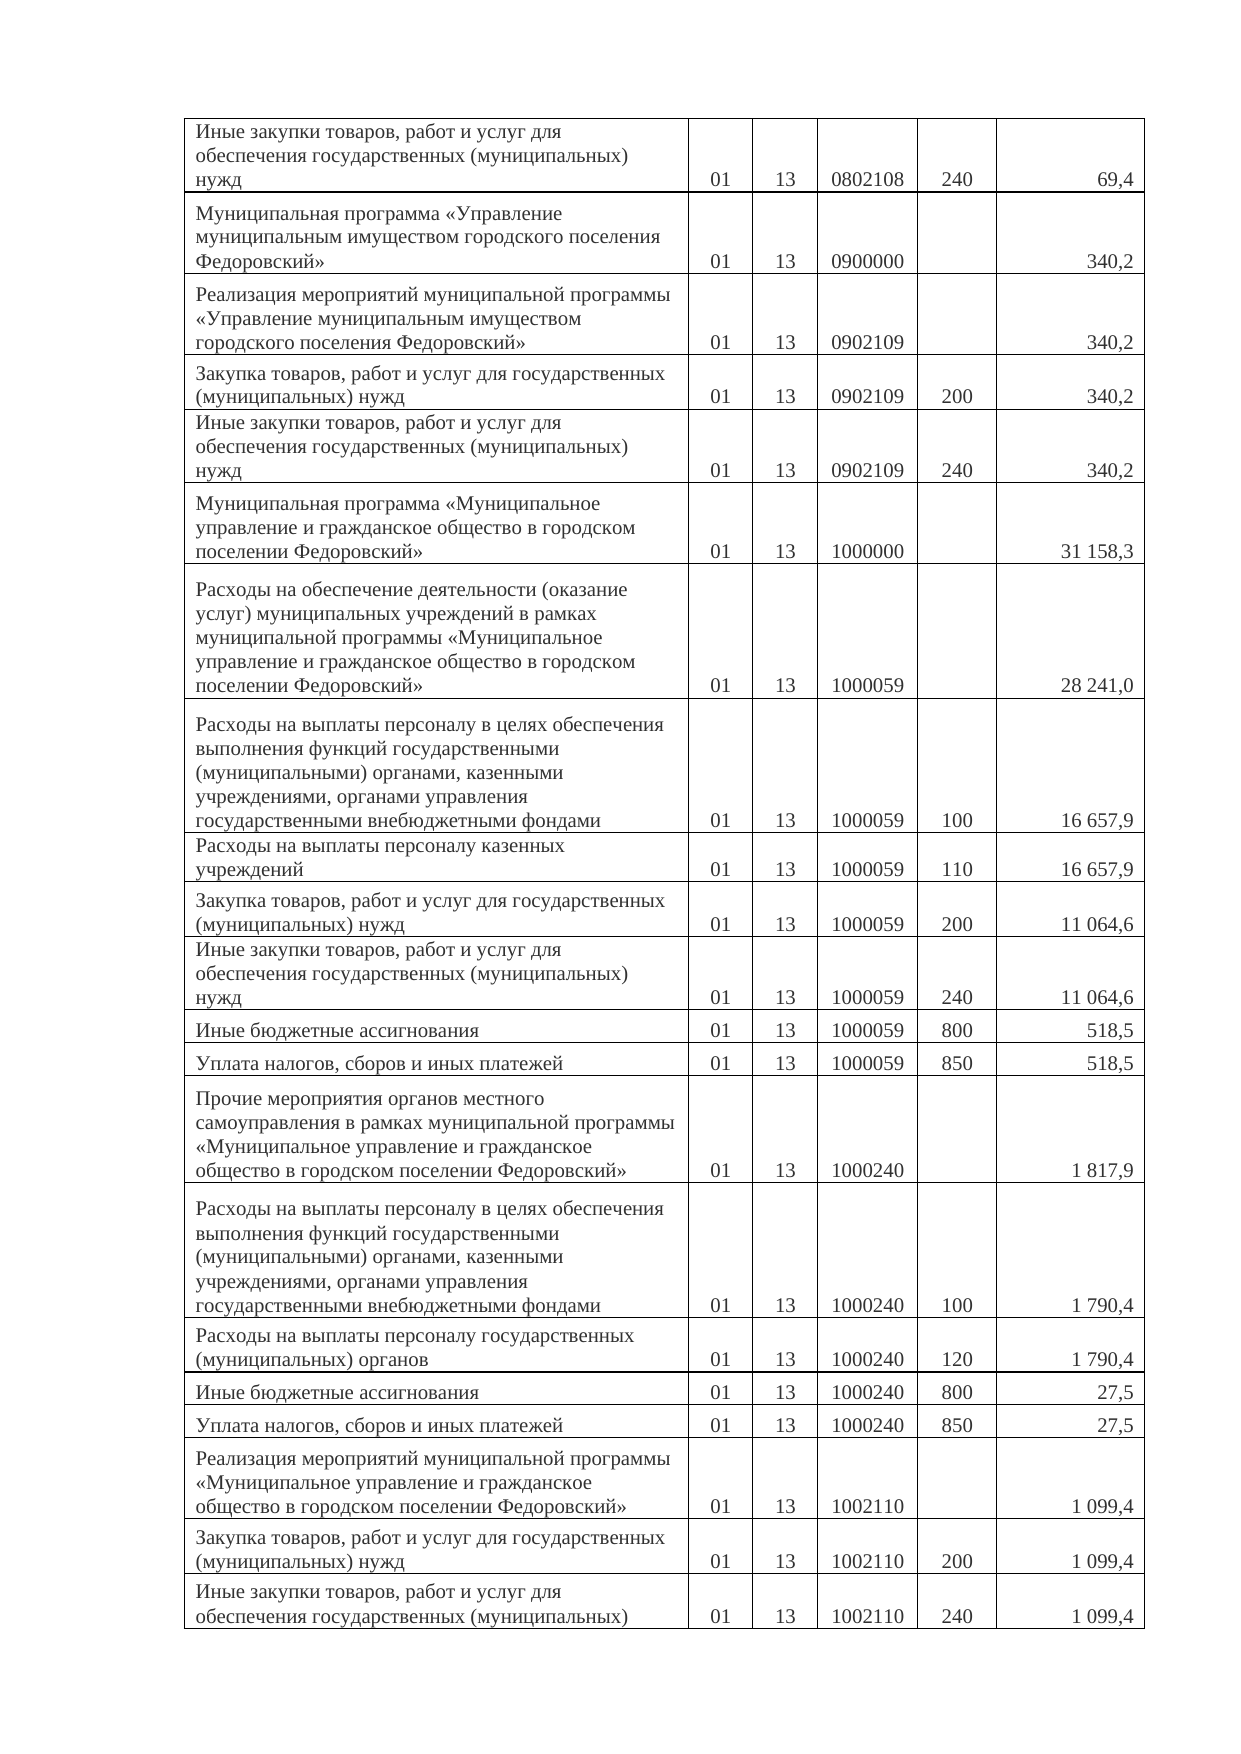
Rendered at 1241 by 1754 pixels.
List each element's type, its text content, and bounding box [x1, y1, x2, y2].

table_cell 13 [753, 1183, 817, 1317]
table_cell [918, 274, 996, 354]
table_cell 01 [689, 119, 752, 191]
table_cell [918, 1076, 996, 1182]
table_cell 1002110 [818, 1574, 917, 1628]
table_cell 0902109 [818, 410, 917, 482]
table_cell 200 [918, 882, 996, 936]
table_cell 13 [753, 564, 817, 697]
table_cell Расходы на выплаты персоналу казенных учреждений [185, 833, 688, 881]
table_cell 13 [753, 355, 817, 408]
table_cell 13 [753, 1519, 817, 1573]
table_cell 518,5 [997, 1010, 1144, 1042]
table_cell Прочие мероприятия органов местного самоуправления в рамках муниципальной программы «Муниципальное управление и гражданское общество в городском поселении Федоровский» [185, 1076, 688, 1182]
table_cell 1000240 [818, 1318, 917, 1371]
table_cell 11 064,6 [997, 882, 1144, 936]
table_cell 16 657,9 [997, 833, 1144, 881]
table_cell 13 [753, 1318, 817, 1371]
table_cell 240 [918, 410, 996, 482]
table_cell Иные закупки товаров, работ и услуг для обеспечения государственных (муниципальных) нужд [185, 937, 688, 1009]
table_cell 01 [689, 1405, 752, 1437]
table_cell 518,5 [997, 1043, 1144, 1074]
table_cell 01 [689, 699, 752, 832]
table_cell 13 [753, 483, 817, 563]
table_cell 01 [689, 1183, 752, 1317]
table_cell Муниципальная программа «Управление муниципальным имуществом городского поселения Федоровский» [185, 193, 688, 273]
table_cell 11 064,6 [997, 937, 1144, 1009]
table_cell 0802108 [818, 119, 917, 191]
table_cell 100 [918, 1183, 996, 1317]
table_cell 13 [753, 1373, 817, 1404]
table_cell 340,2 [997, 410, 1144, 482]
table_cell 01 [689, 410, 752, 482]
table_cell 120 [918, 1318, 996, 1371]
table_cell 1 790,4 [997, 1318, 1144, 1371]
table_cell 01 [689, 1574, 752, 1628]
table_cell 28 241,0 [997, 564, 1144, 697]
table_cell 01 [689, 833, 752, 881]
table_cell 0902109 [818, 274, 917, 354]
table_cell [918, 483, 996, 563]
table_cell Закупка товаров, работ и услуг для государственных (муниципальных) нужд [185, 355, 688, 408]
table_cell 100 [918, 699, 996, 832]
table_cell 1000000 [818, 483, 917, 563]
table_cell 1000059 [818, 1010, 917, 1042]
table_cell 850 [918, 1043, 996, 1074]
table_cell 01 [689, 937, 752, 1009]
table_cell 1000059 [818, 882, 917, 936]
table_cell [918, 1438, 996, 1518]
table_cell 13 [753, 1574, 817, 1628]
table_cell 200 [918, 1519, 996, 1573]
table_cell 01 [689, 1076, 752, 1182]
table_cell 01 [689, 1010, 752, 1042]
table_cell Реализация мероприятий муниципальной программы «Муниципальное управление и гражданское общество в городском поселении Федоровский» [185, 1438, 688, 1518]
table_cell Иные закупки товаров, работ и услуг для обеспечения государственных (муниципальных) нужд [185, 119, 688, 191]
table_cell Расходы на обеспечение деятельности (оказание услуг) муниципальных учреждений в рамках муниципальной программы «Муниципальное управление и гражданское общество в городском поселении Федоровский» [185, 564, 688, 697]
table_cell 13 [753, 410, 817, 482]
table_cell 1000240 [818, 1183, 917, 1317]
table_cell 01 [689, 193, 752, 273]
table_cell 1000059 [818, 937, 917, 1009]
table_cell 800 [918, 1373, 996, 1404]
table_cell 01 [689, 1318, 752, 1371]
table_cell Реализация мероприятий муниципальной программы «Управление муниципальным имуществом городского поселения Федоровский» [185, 274, 688, 354]
table_cell 1000059 [818, 1043, 917, 1074]
table_cell Расходы на выплаты персоналу в целях обеспечения выполнения функций государственными (муниципальными) органами, казенными учреждениями, органами управления государственными внебюджетными фондами [185, 1183, 688, 1317]
table_cell 01 [689, 564, 752, 697]
table_cell Уплата налогов, сборов и иных платежей [185, 1405, 688, 1437]
table_cell Муниципальная программа «Муниципальное управление и гражданское общество в городском поселении Федоровский» [185, 483, 688, 563]
table_cell 13 [753, 1405, 817, 1437]
table_cell 13 [753, 833, 817, 881]
table_cell Иные бюджетные ассигнования [185, 1373, 688, 1404]
table_cell 1 099,4 [997, 1438, 1144, 1518]
table_cell 1000059 [818, 699, 917, 832]
table_cell 01 [689, 882, 752, 936]
table_cell 13 [753, 119, 817, 191]
table_cell 200 [918, 355, 996, 408]
table_cell 340,2 [997, 274, 1144, 354]
table_cell 1 099,4 [997, 1519, 1144, 1573]
table_cell Иные бюджетные ассигнования [185, 1010, 688, 1042]
table_cell 1000240 [818, 1405, 917, 1437]
table_cell 340,2 [997, 193, 1144, 273]
table_cell 01 [689, 1373, 752, 1404]
table_cell Уплата налогов, сборов и иных платежей [185, 1043, 688, 1074]
table_cell 27,5 [997, 1405, 1144, 1437]
table_cell 01 [689, 274, 752, 354]
table_cell Расходы на выплаты персоналу в целях обеспечения выполнения функций государственными (муниципальными) органами, казенными учреждениями, органами управления государственными внебюджетными фондами [185, 699, 688, 832]
table_cell 13 [753, 1043, 817, 1074]
table_cell 01 [689, 1438, 752, 1518]
table_cell 69,4 [997, 119, 1144, 191]
table_cell 01 [689, 483, 752, 563]
table_cell 1 817,9 [997, 1076, 1144, 1182]
table_cell 240 [918, 119, 996, 191]
table_cell 800 [918, 1010, 996, 1042]
table_cell 850 [918, 1405, 996, 1437]
table_cell 1 790,4 [997, 1183, 1144, 1317]
table_cell 1000240 [818, 1076, 917, 1182]
table_cell 13 [753, 1076, 817, 1182]
table_cell 13 [753, 193, 817, 273]
table_cell 01 [689, 1043, 752, 1074]
table_cell 13 [753, 274, 817, 354]
table_cell 1002110 [818, 1519, 917, 1573]
table_cell 1000059 [818, 564, 917, 697]
table_cell 110 [918, 833, 996, 881]
table_cell 340,2 [997, 355, 1144, 408]
table_cell 01 [689, 355, 752, 408]
table_cell 1 099,4 [997, 1574, 1144, 1628]
table_cell 1000059 [818, 833, 917, 881]
table_cell Закупка товаров, работ и услуг для государственных (муниципальных) нужд [185, 882, 688, 936]
table_cell Расходы на выплаты персоналу государственных (муниципальных) органов [185, 1318, 688, 1371]
table_cell 13 [753, 937, 817, 1009]
table_cell 13 [753, 1010, 817, 1042]
table_cell 13 [753, 1438, 817, 1518]
table_cell 0902109 [818, 355, 917, 408]
table_cell [918, 564, 996, 697]
table_cell [918, 193, 996, 273]
table_cell 1002110 [818, 1438, 917, 1518]
table_cell 16 657,9 [997, 699, 1144, 832]
table_cell 0900000 [818, 193, 917, 273]
table_cell 31 158,3 [997, 483, 1144, 563]
table_cell Закупка товаров, работ и услуг для государственных (муниципальных) нужд [185, 1519, 688, 1573]
table_cell 13 [753, 882, 817, 936]
table_cell 13 [753, 699, 817, 832]
table_cell 240 [918, 1574, 996, 1628]
table_cell 01 [689, 1519, 752, 1573]
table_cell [185, 1574, 688, 1628]
table_cell 1000240 [818, 1373, 917, 1404]
table_cell 27,5 [997, 1373, 1144, 1404]
table_cell 240 [918, 937, 996, 1009]
table_cell Иные закупки товаров, работ и услуг для обеспечения государственных (муниципальных) нужд [185, 410, 688, 482]
